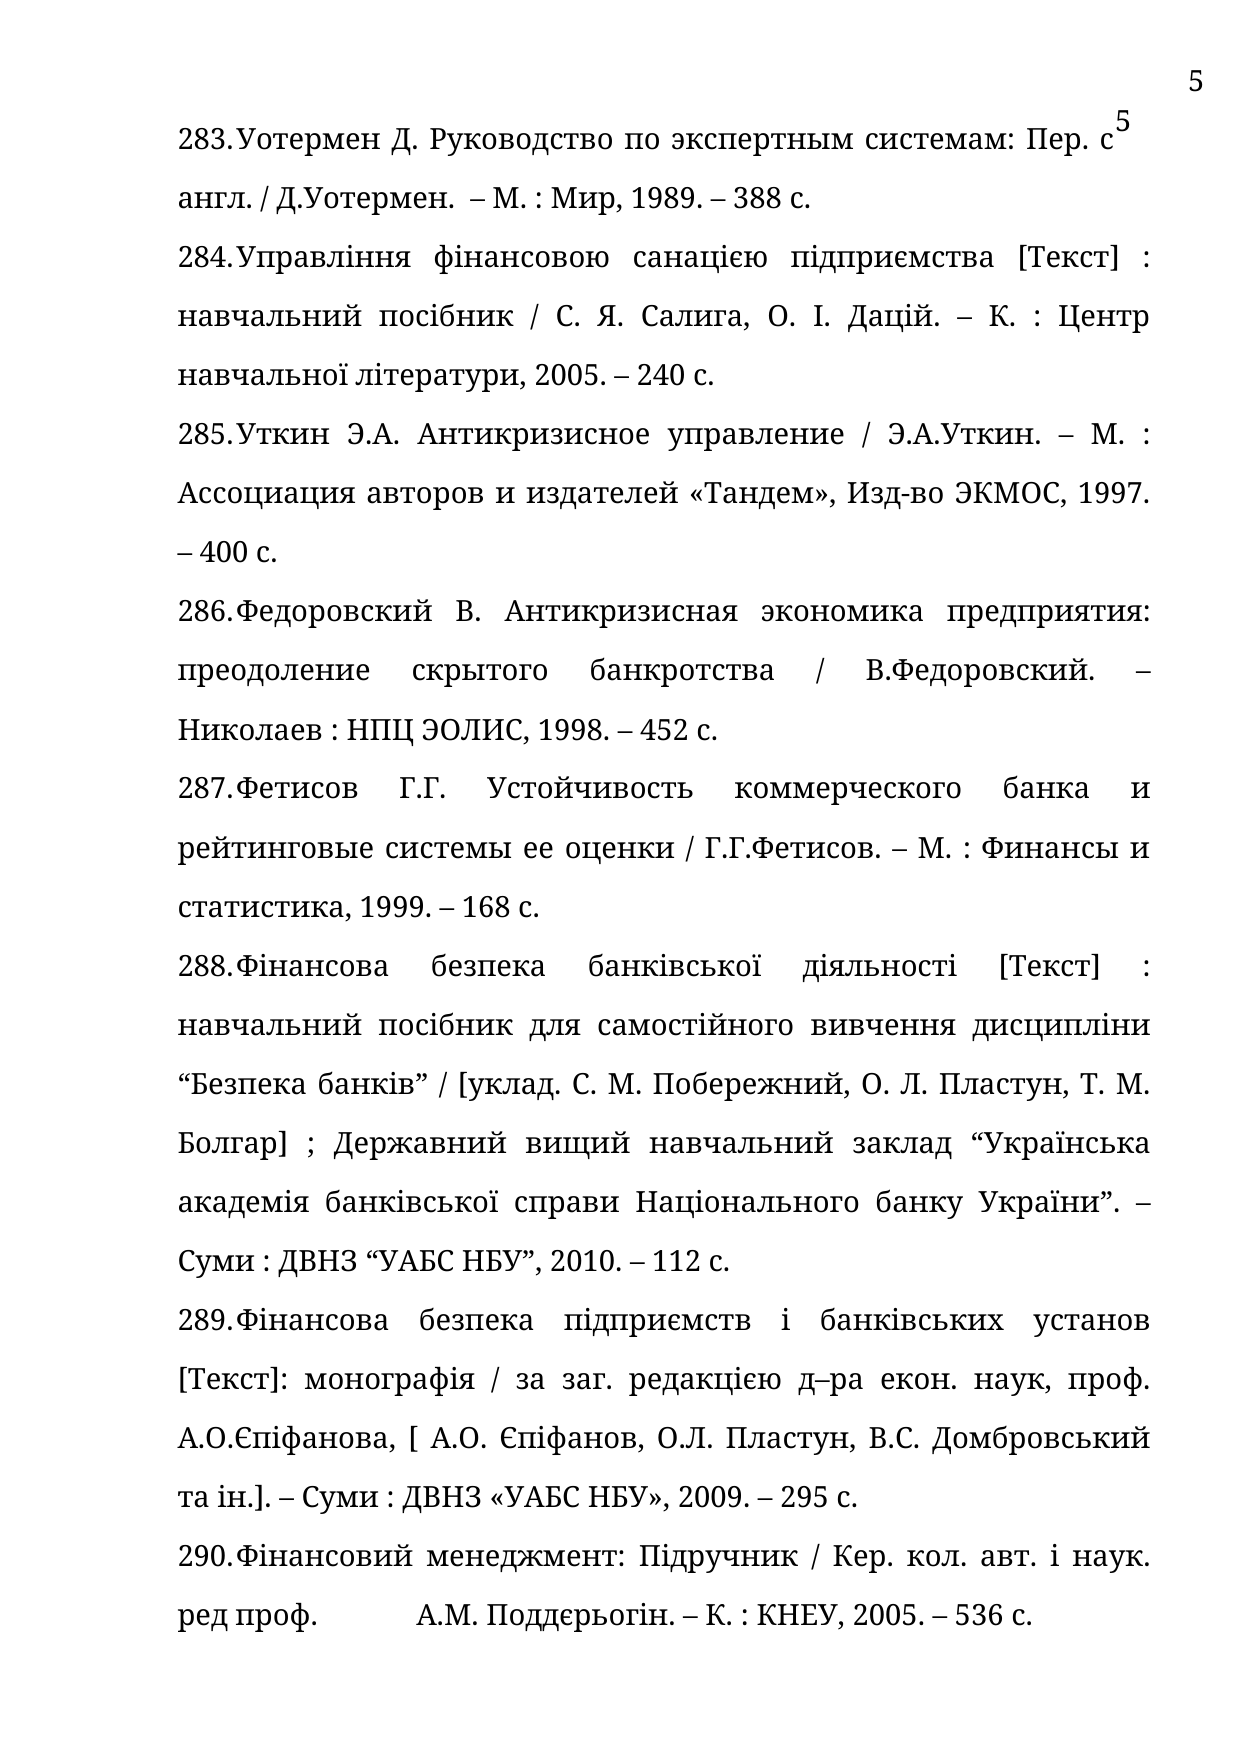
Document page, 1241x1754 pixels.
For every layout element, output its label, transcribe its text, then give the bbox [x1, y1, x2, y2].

list Уотермен Д. Руководство по экспертным системам: Пер. с англ. / Д.Уотермен. – М. : Мир, 1989. – 388 с. [177, 118, 1152, 217]
list Управління фінансовою санацією підприємства [Текст] : навчальний посібник / С. Я. Салига, О. І. Дацій. – К. : Центр навчальної літератури, 2005. – 240 с. [177, 236, 1152, 394]
list Фінансова безпека підприємств і банківських установ [Текст]: монографія / за заг. редакцією д–ра екон. наук, проф. А.О.Єпіфанова, [ А.О. Єпіфанов, О.Л. Пластун, В.С. Домбровський та ін.]. – Суми : ДВНЗ «УАБС НБУ», 2009. – 295 с. [177, 1299, 1152, 1516]
list Уткин Э.А. Антикризисное управление / Э.А.Уткин. – М. : Ассоциация авторов и издателей «Тандем», Изд-во ЭКМОС, 1997. – 400 с. [177, 413, 1152, 571]
list Федоровский В. Антикризисная экономика предприятия: преодоление скрытого банкротства / В.Федоровский. – Николаев : НПЦ ЭОЛИС, 1998. – 452 с. [177, 591, 1152, 748]
list Фінансова безпека банківської діяльності [Текст] : навчальний посібник для самостійного вивчення дисципліни “Безпека банків” / [уклад. С. М. Побережний, О. Л. Пластун, Т. М. Болгар] ; Державний вищий навчальний заклад “Українська академія банківської справи Національного банку України”. – Суми : ДВНЗ “УАБС НБУ”, 2010. – 112 с. [177, 945, 1152, 1280]
list Фінансовий менеджмент: Підручник / Кер. кол. авт. і наук. ред проф. А.М. Поддєрьогін. – К. : КНЕУ, 2005. – 536 с. [177, 1536, 1152, 1634]
list Фетисов Г.Г. Устойчивость коммерческого банка и рейтинговые системы ее оценки / Г.Г.Фетисов. – М. : Финансы и статистика, 1999. – 168 с. [177, 768, 1152, 926]
